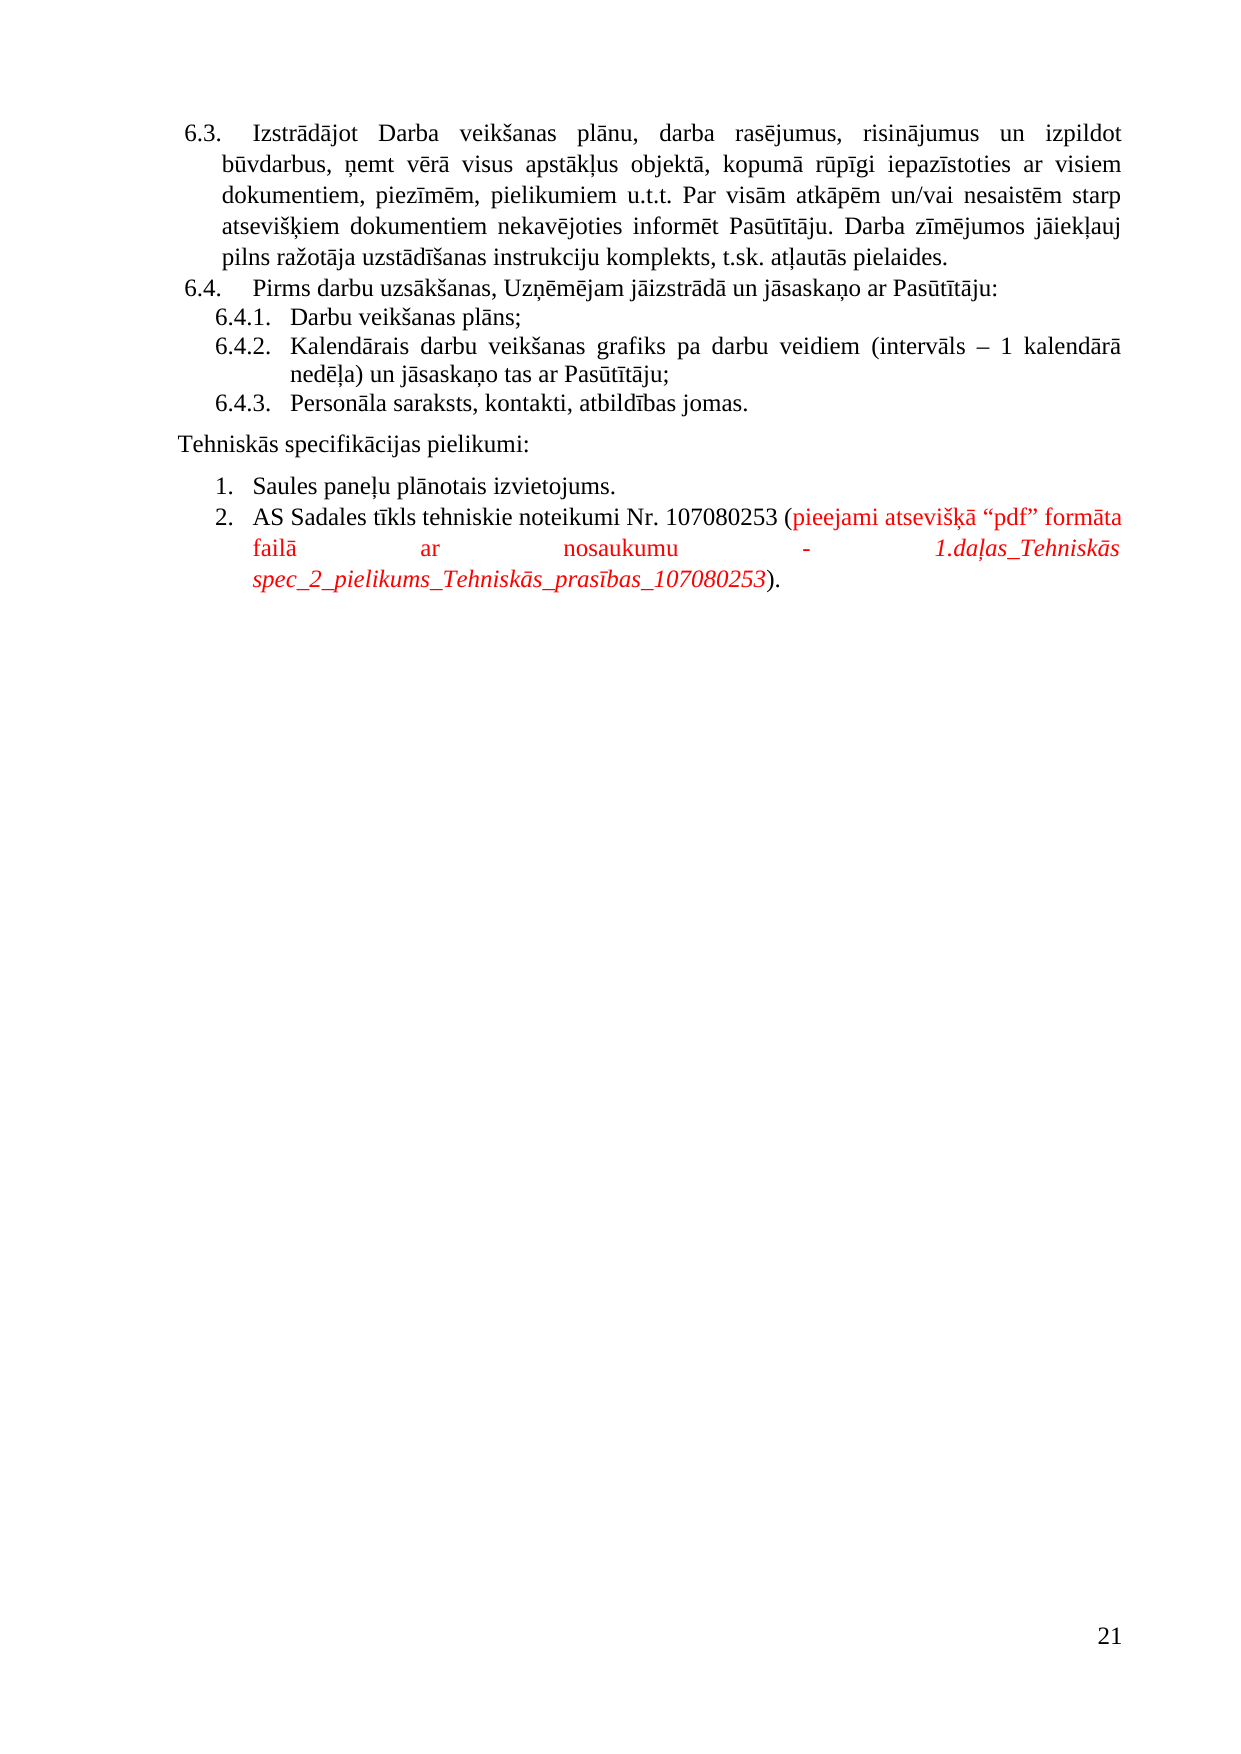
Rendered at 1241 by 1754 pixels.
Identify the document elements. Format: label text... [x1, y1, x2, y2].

list Saules paneļu plānotais izvietojums. [215, 471, 1122, 499]
list Izstrādājot Darba veikšanas plānu, darba rasējumus, risinājumus un izpildot būvdarbus, ņemt vērā visus apstākļus objektā, kopumā rūpīgi iepazīstoties ar visiem dokumentiem, piezīmēm, pielikumiem u.t.t. Par visām atkāpēm un/vai nesaistēm starp atsevišķiem dokumentiem nekavējoties informēt Pasūtītāju. Darba zīmējumos jāiekļauj pilns ražotāja uzstādīšanas instrukciju komplekts, t.sk. atļautās pielaides. [184, 118, 1122, 271]
text Tehniskās specifikācijas pielikumi: [177, 429, 1122, 458]
list Pirms darbu uzsākšanas, Uzņēmējam jāizstrādā un jāsaskaņo ar Pasūtītāju: [184, 273, 1122, 302]
list Kalendārais darbu veikšanas grafiks pa darbu veidiem (intervāls – 1 kalendārā nedēļa) un jāsaskaņo tas ar Pasūtītāju; [215, 331, 1122, 388]
list Darbu veikšanas plāns; [215, 302, 1122, 331]
list AS Sadales tīkls tehniskie noteikumi Nr. 107080253 (pieejami atsevišķā “pdf” formāta failā ar nosaukumu - 1.daļas_Tehniskās spec_2_pielikums_Tehniskās_prasības_107080253). [215, 502, 1122, 593]
list Personāla saraksts, kontakti, atbildības jomas. [215, 388, 1122, 417]
